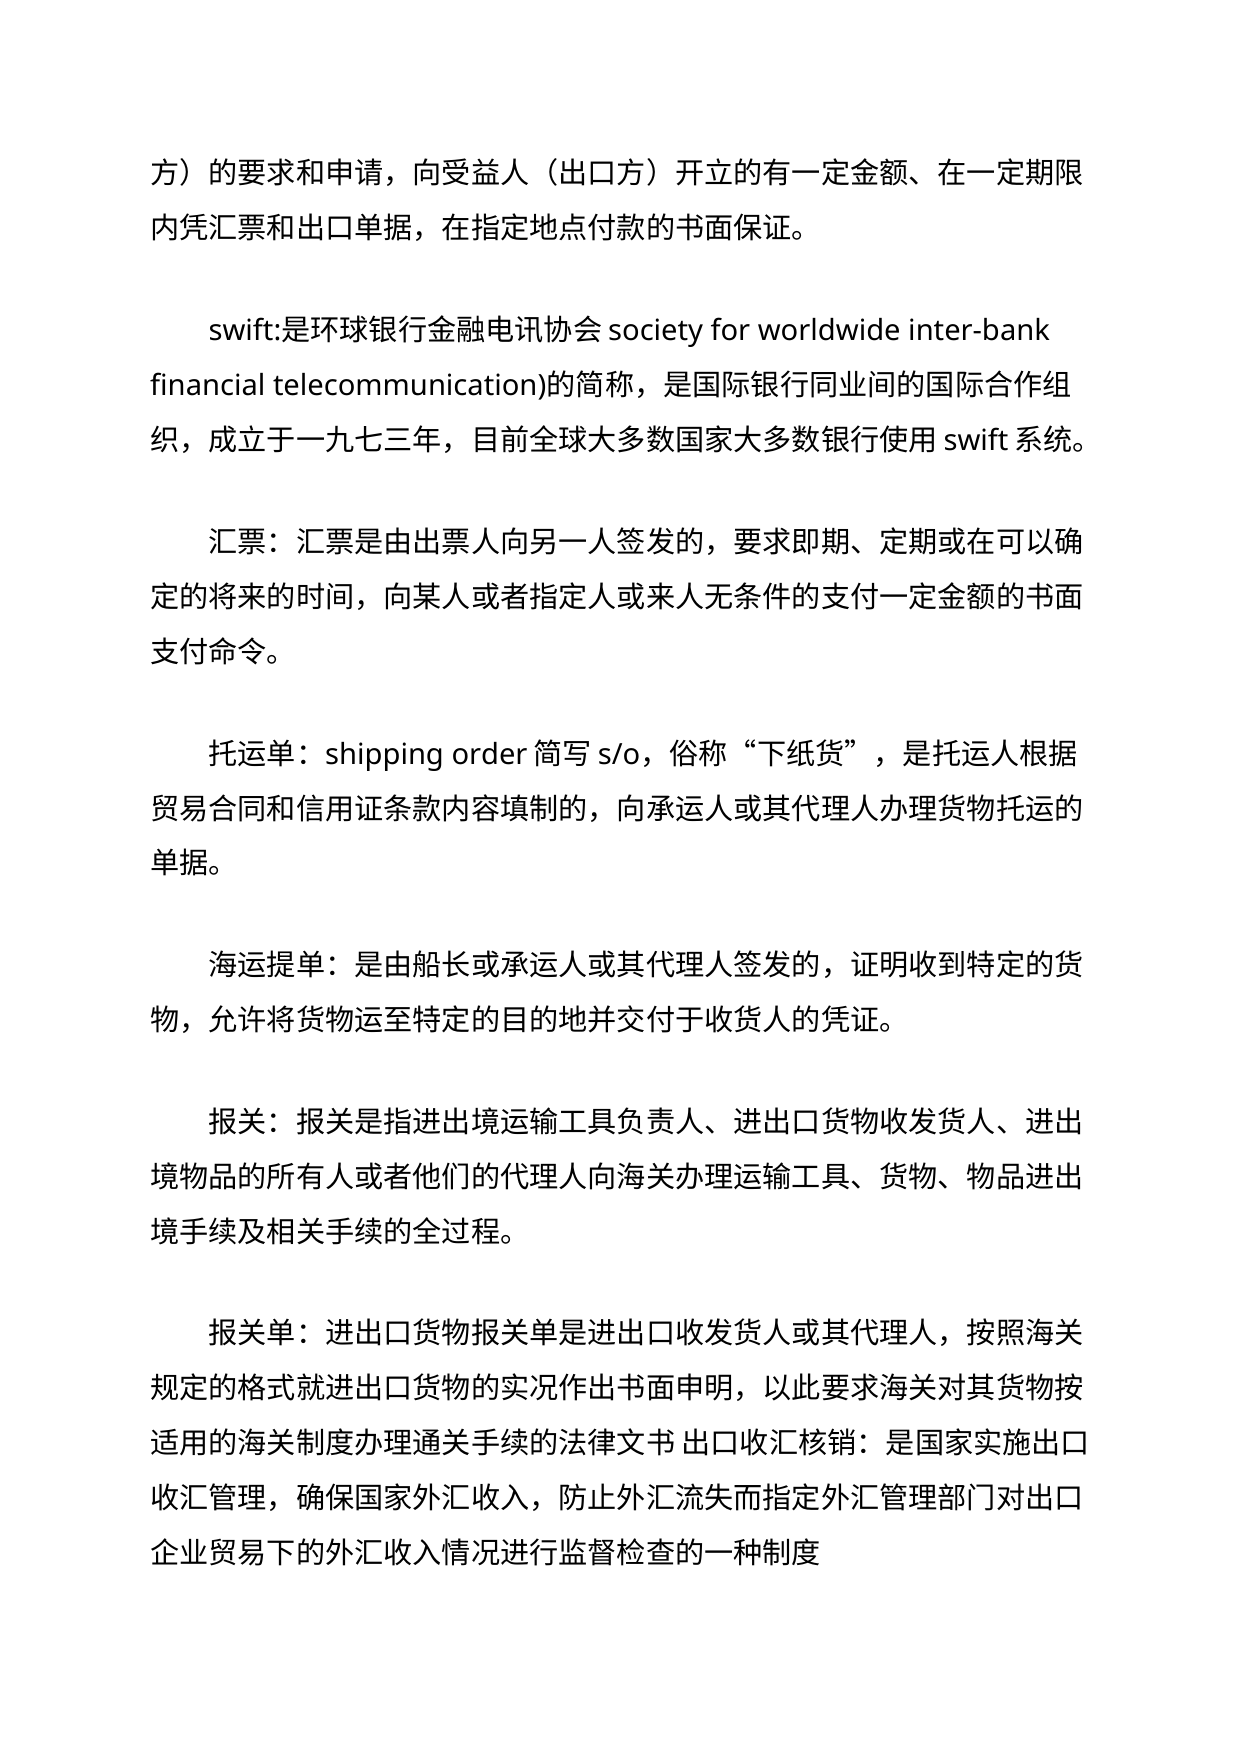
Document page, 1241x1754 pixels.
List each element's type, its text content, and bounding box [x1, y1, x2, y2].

text 托运单：shipping order简写s/o，俗称“下纸货”，是托运人根据贸易合同和信用证条款内容填制的，向承运人或其代理人办理货物托运的单据。 [150, 730, 1090, 882]
text 海运提单：是由船长或承运人或其代理人签发的，证明收到特定的货物，允许将货物运至特定的目的地并交付于收货人的凭证。 [150, 942, 1090, 1039]
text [150, 150, 1090, 247]
text swift:是环球银行金融电讯协会society for worldwide inter-bank financial telecommunication)的简称，是国际银行同业间的国际合作组织，成立于一九七三年，目前全球大多数国家大多数银行使用swift系统。 [150, 307, 1090, 459]
text 汇票：汇票是由出票人向另一人签发的，要求即期、定期或在可以确定的将来的时间，向某人或者指定人或来人无条件的支付一定金额的书面支付命令。 [150, 519, 1090, 671]
text 报关：报关是指进出境运输工具负责人、进出口货物收发货人、进出境物品的所有人或者他们的代理人向海关办理运输工具、货物、物品进出境手续及相关手续的全过程。 [150, 1098, 1090, 1251]
text 报关单：进出口货物报关单是进出口收发货人或其代理人，按照海关规定的格式就进出口货物的实况作出书面申明，以此要求海关对其货物按适用的海关制度办理通关手续的法律文书 出口收汇核销：是国家实施出口收汇管理，确保国家外汇收入，防止外汇流失而指定外汇管理部门对出口企业贸易下的外汇收入情况进行监督检查的一种制度 [150, 1310, 1090, 1572]
